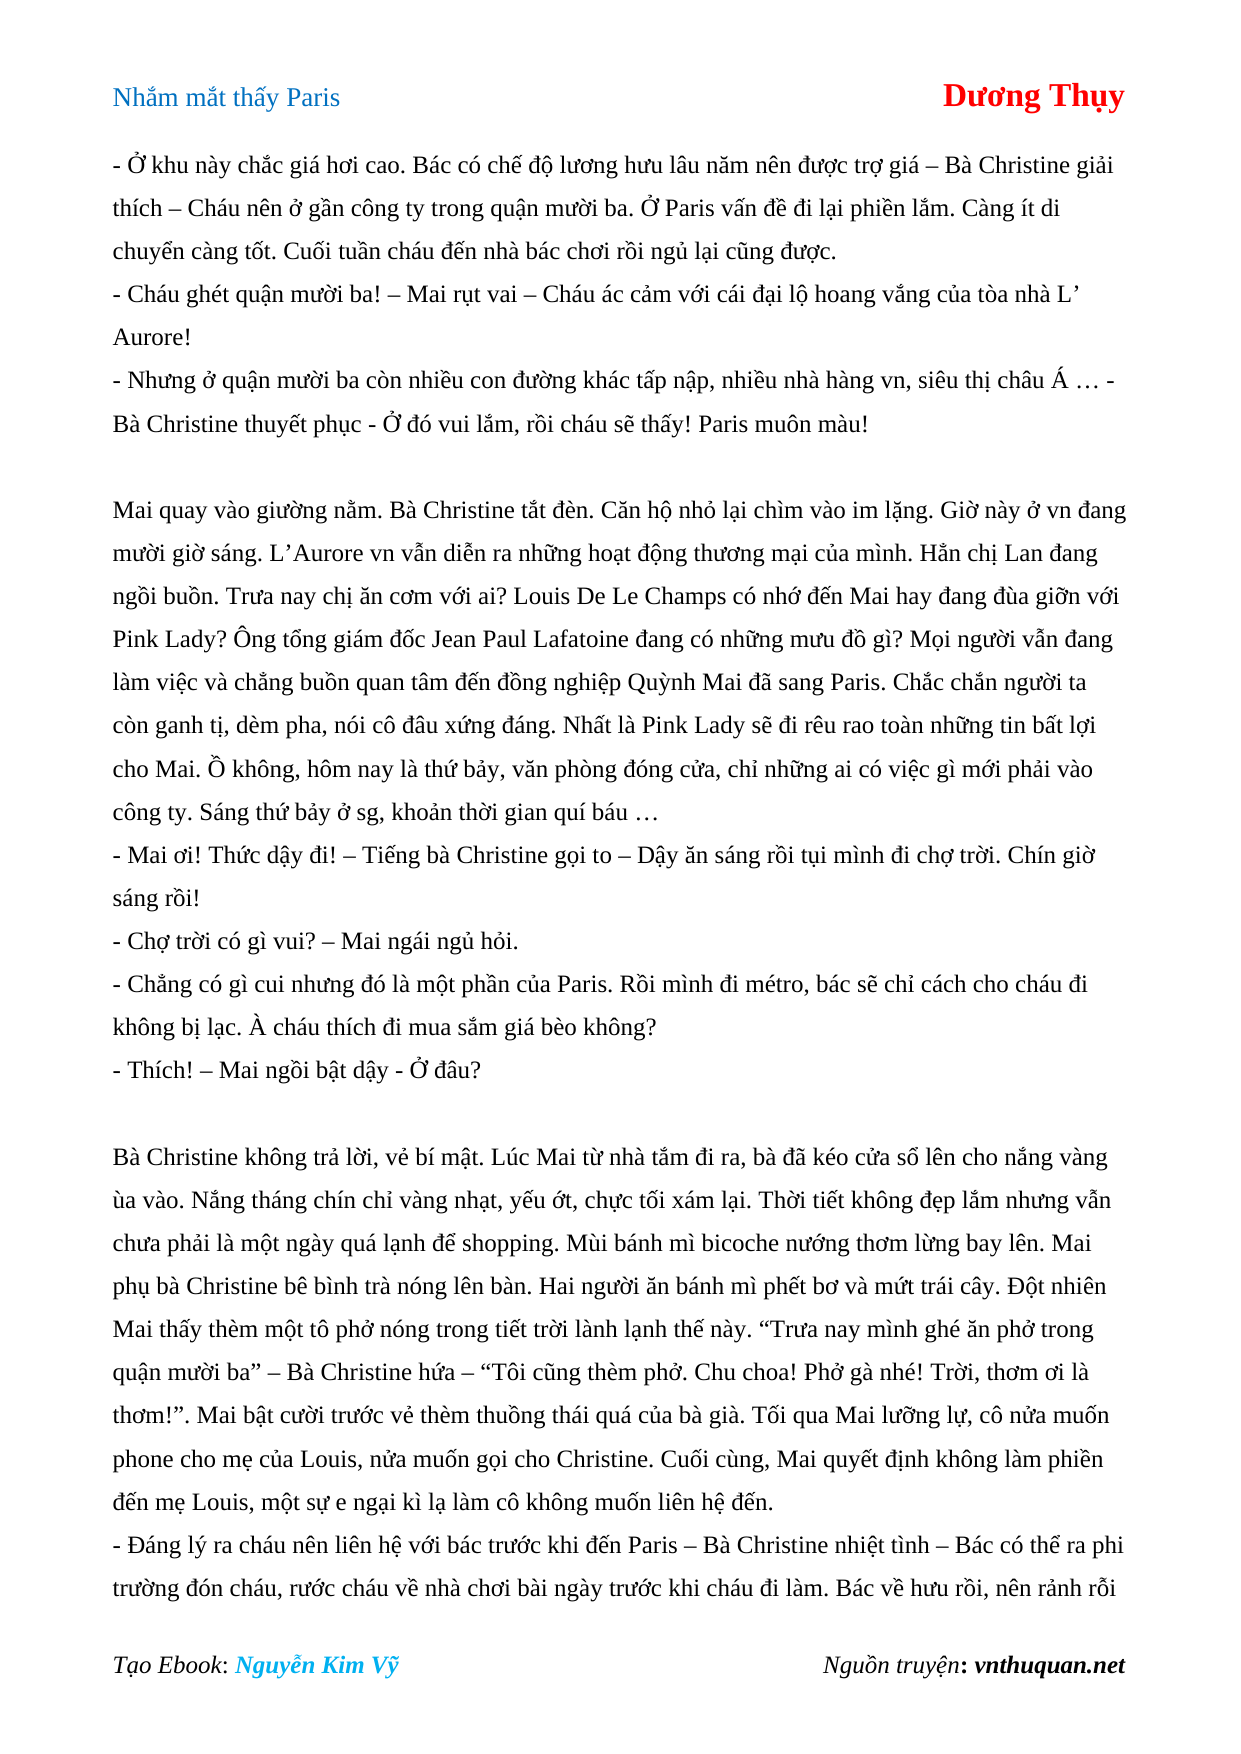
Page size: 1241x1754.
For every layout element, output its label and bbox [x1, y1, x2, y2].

text [112, 150, 1128, 1602]
